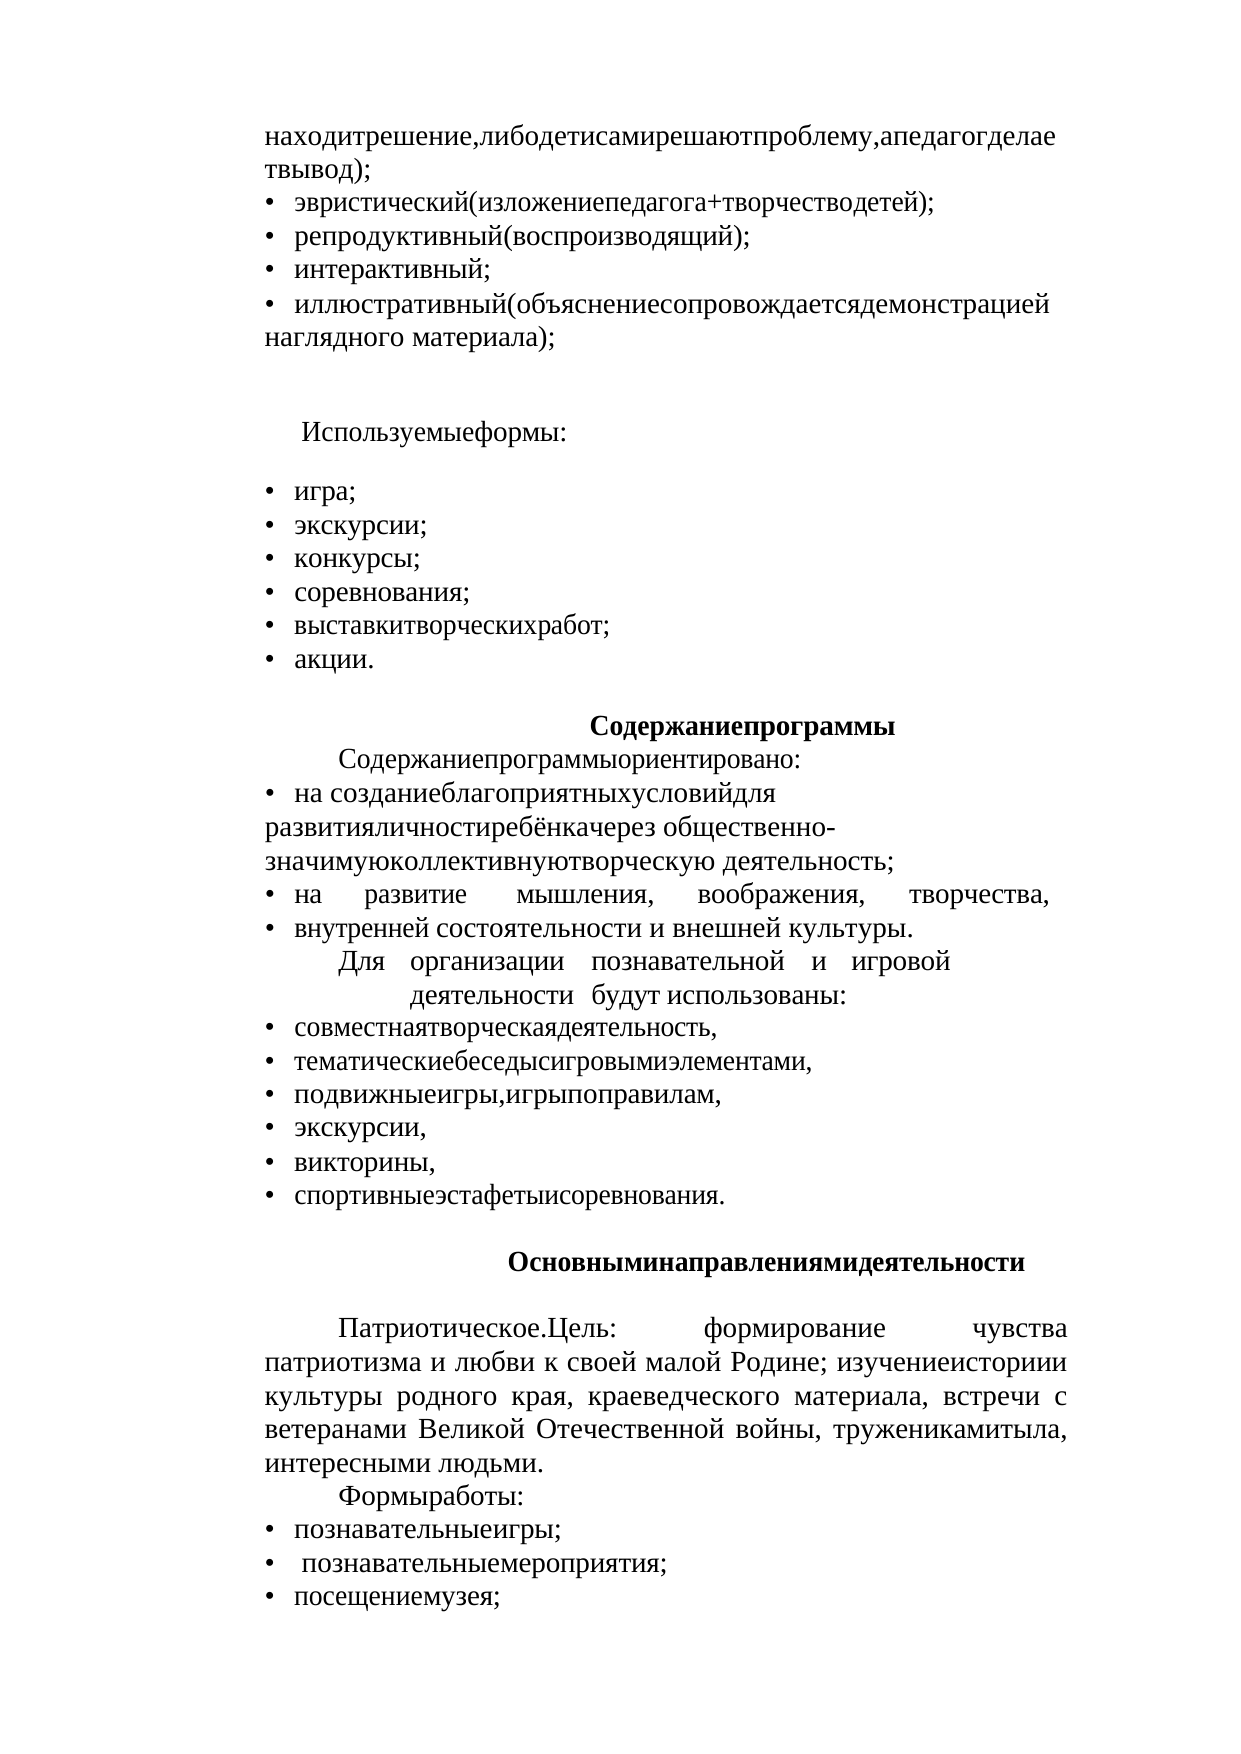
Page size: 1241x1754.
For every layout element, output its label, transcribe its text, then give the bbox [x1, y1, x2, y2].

subtitle Содержаниепрограммы [589, 709, 1152, 742]
text Формыработы: [338, 1478, 1152, 1512]
list подвижныеигры,игрыпоправилам, [264, 1077, 1152, 1110]
list викторины, [264, 1144, 1152, 1177]
list экскурсии, [264, 1110, 1152, 1144]
list выставкитворческихработ; [264, 608, 1152, 641]
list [264, 118, 1066, 185]
list экскурсии; [264, 507, 1152, 541]
list познавательныеигры; [264, 1512, 1152, 1545]
list эвристический(изложениепедагога+творчестводетей); [264, 185, 1152, 218]
list на развитие мышления, воображения, творчества, [264, 876, 1066, 910]
list интерактивный; [264, 252, 1152, 286]
list совместнаятворческаядеятельность, [264, 1010, 1152, 1043]
list на созданиеблагоприятныхусловийдля развитияличностиребёнкачерез общественно-значимуюколлективнуютворческую деятельность; [264, 776, 1067, 876]
text Патриотическое.Цель: формирование чувства патриотизма и любви к своей малой Родине; изучениеисториии культуры родного края, краеведческого материала, встречи с ветеранами Великой Отечественной войны, труженикамитыла, интересными людьми. [264, 1311, 1068, 1478]
list тематическиебеседысигровымиэлементами, [264, 1043, 1152, 1077]
list иллюстративный(объяснениесопровождаетсядемонстрациейнаглядного материала); [264, 286, 1066, 353]
list внутренней состоятельности и внешней культуры. [264, 910, 1066, 943]
text Для организации познавательной и игровой деятельности будут использованы: [264, 943, 1067, 1010]
text Содержаниепрограммыориентировано: [338, 742, 1152, 776]
list репродуктивный(воспроизводящий); [264, 218, 1152, 252]
list конкурсы; [264, 541, 1152, 574]
list акции. [264, 641, 1152, 675]
subtitle Основныминаправлениямидеятельности [507, 1244, 1152, 1277]
list соревнования; [264, 574, 1152, 608]
list игра; [264, 474, 1152, 507]
list познавательныемероприятия; [264, 1546, 1152, 1579]
list посещениемузея; [264, 1579, 1152, 1612]
text Используемыеформы: [177, 414, 1152, 448]
list спортивныеэстафетыисоревнования. [264, 1177, 1152, 1211]
